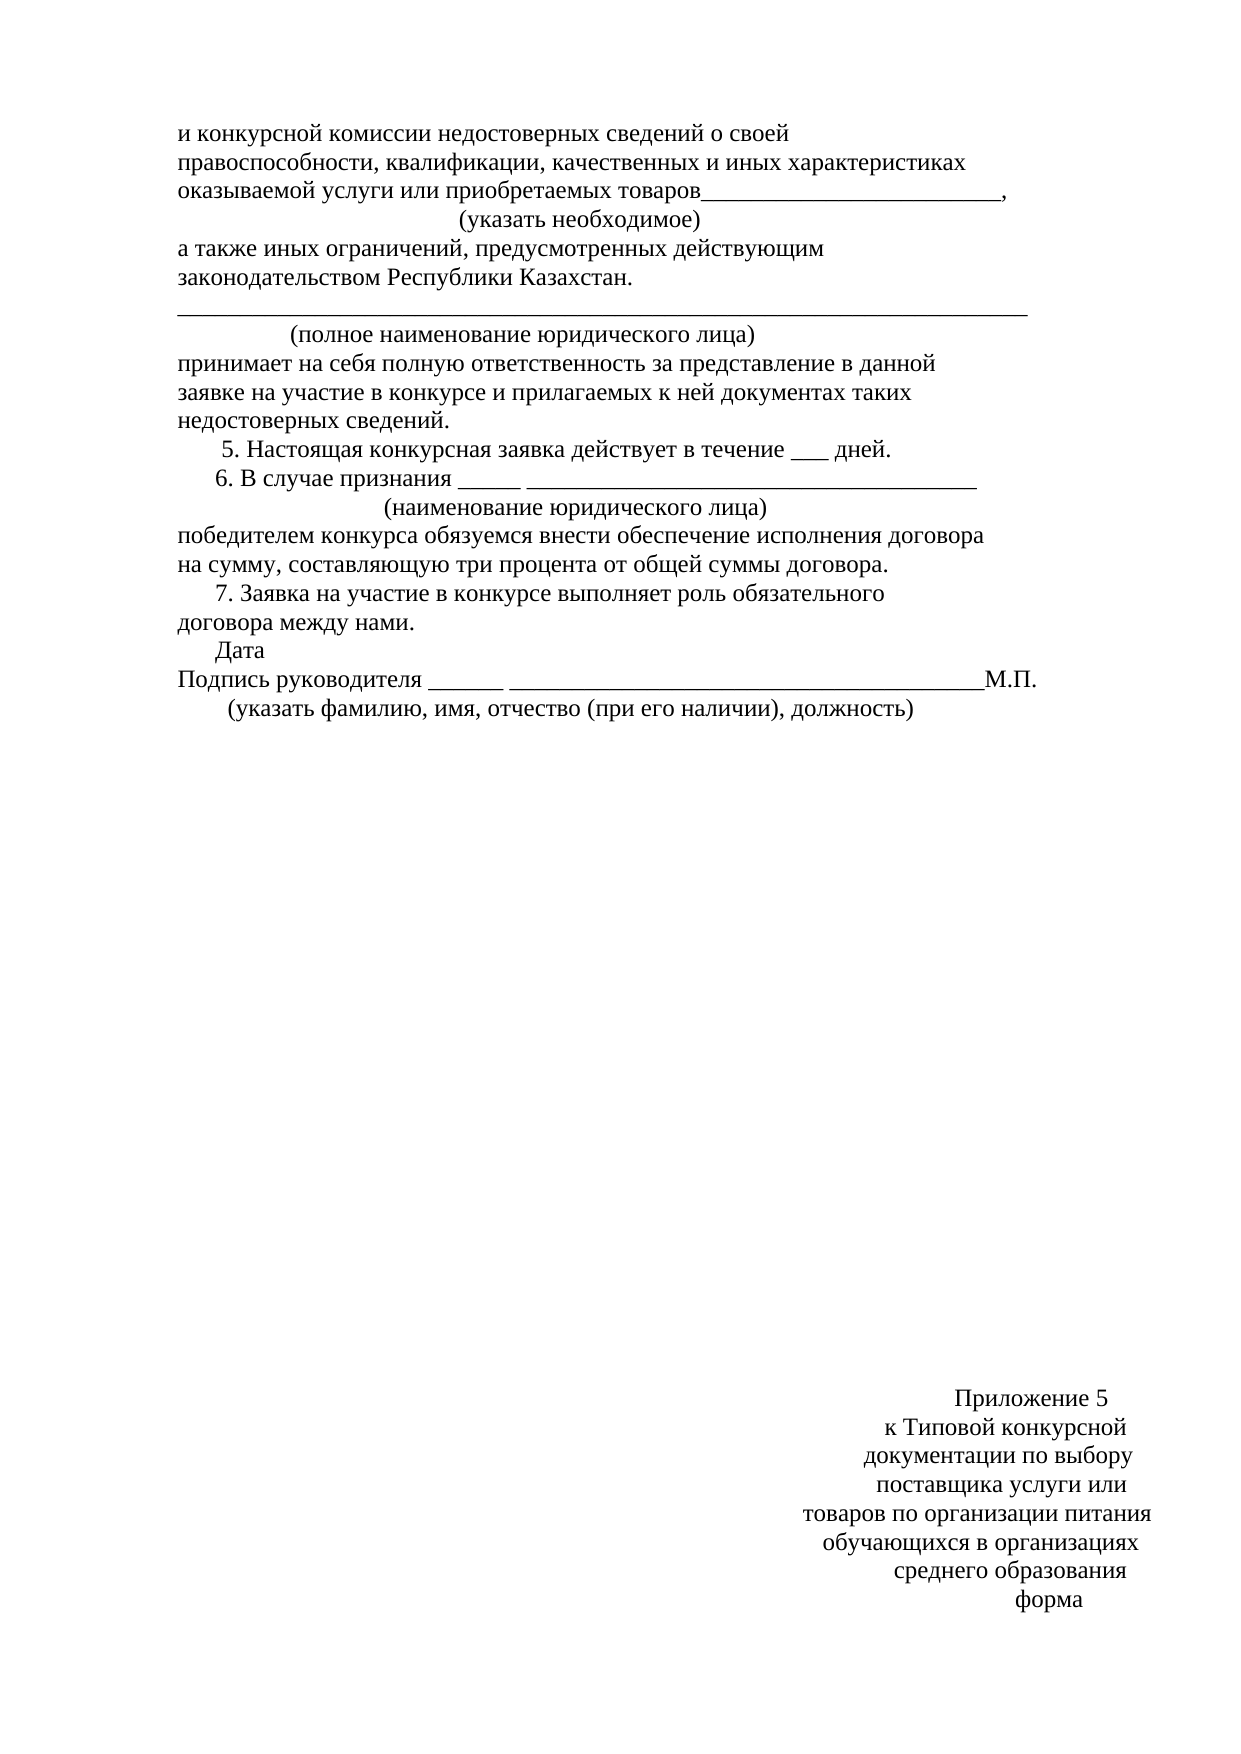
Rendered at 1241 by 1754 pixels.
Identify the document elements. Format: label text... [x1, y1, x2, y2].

text Приложение 5 к Типовой конкурсной документации по выбору поставщика услуги или товаров по организации питания обучающихся в организациях среднего образования [177, 1383, 1152, 1584]
text Дата Подпись руководителя ______ ______________________________________М.П. (указать фамилию, имя, отчество (при его наличии), должность) [177, 636, 1152, 722]
text форма [177, 1584, 1152, 1613]
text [177, 118, 1152, 636]
